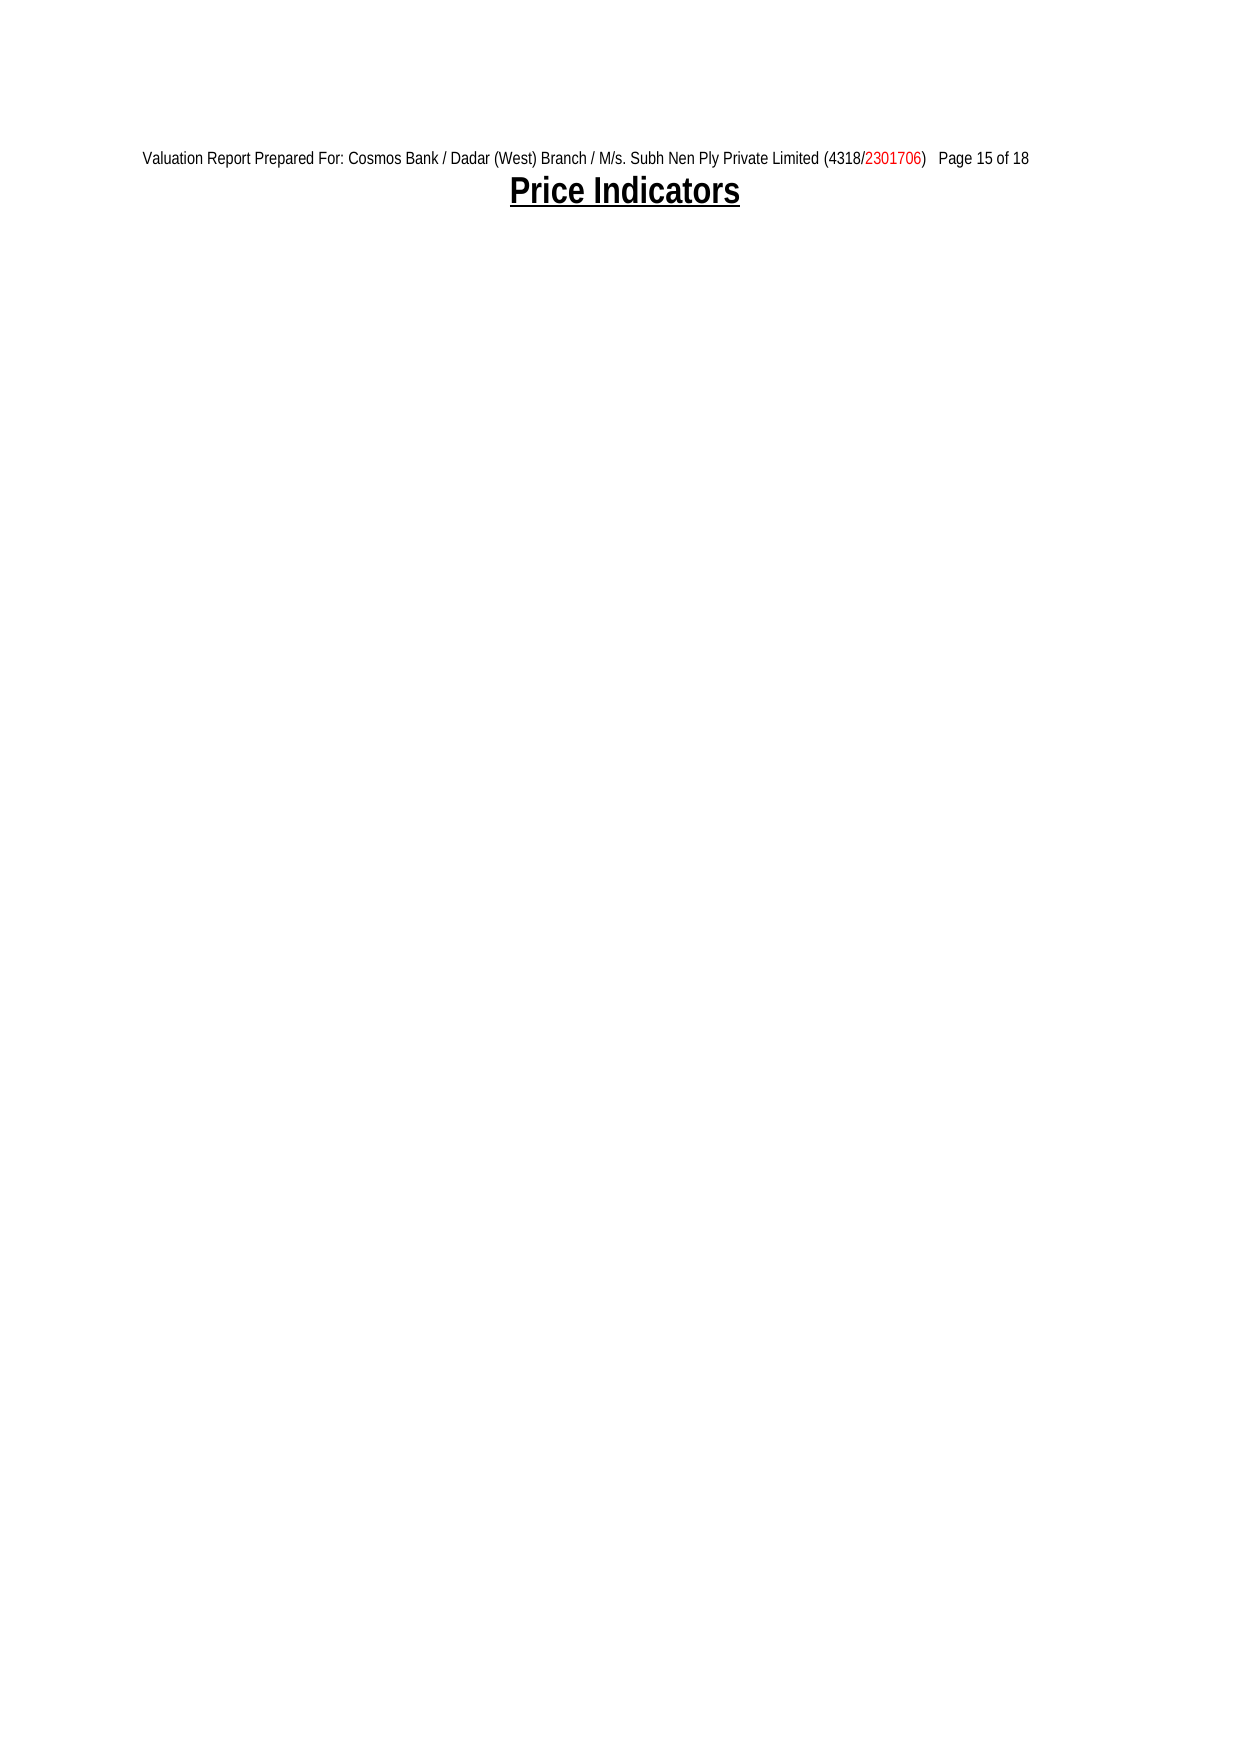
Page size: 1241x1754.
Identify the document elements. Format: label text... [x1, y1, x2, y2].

text Price Indicators [142, 168, 1107, 211]
